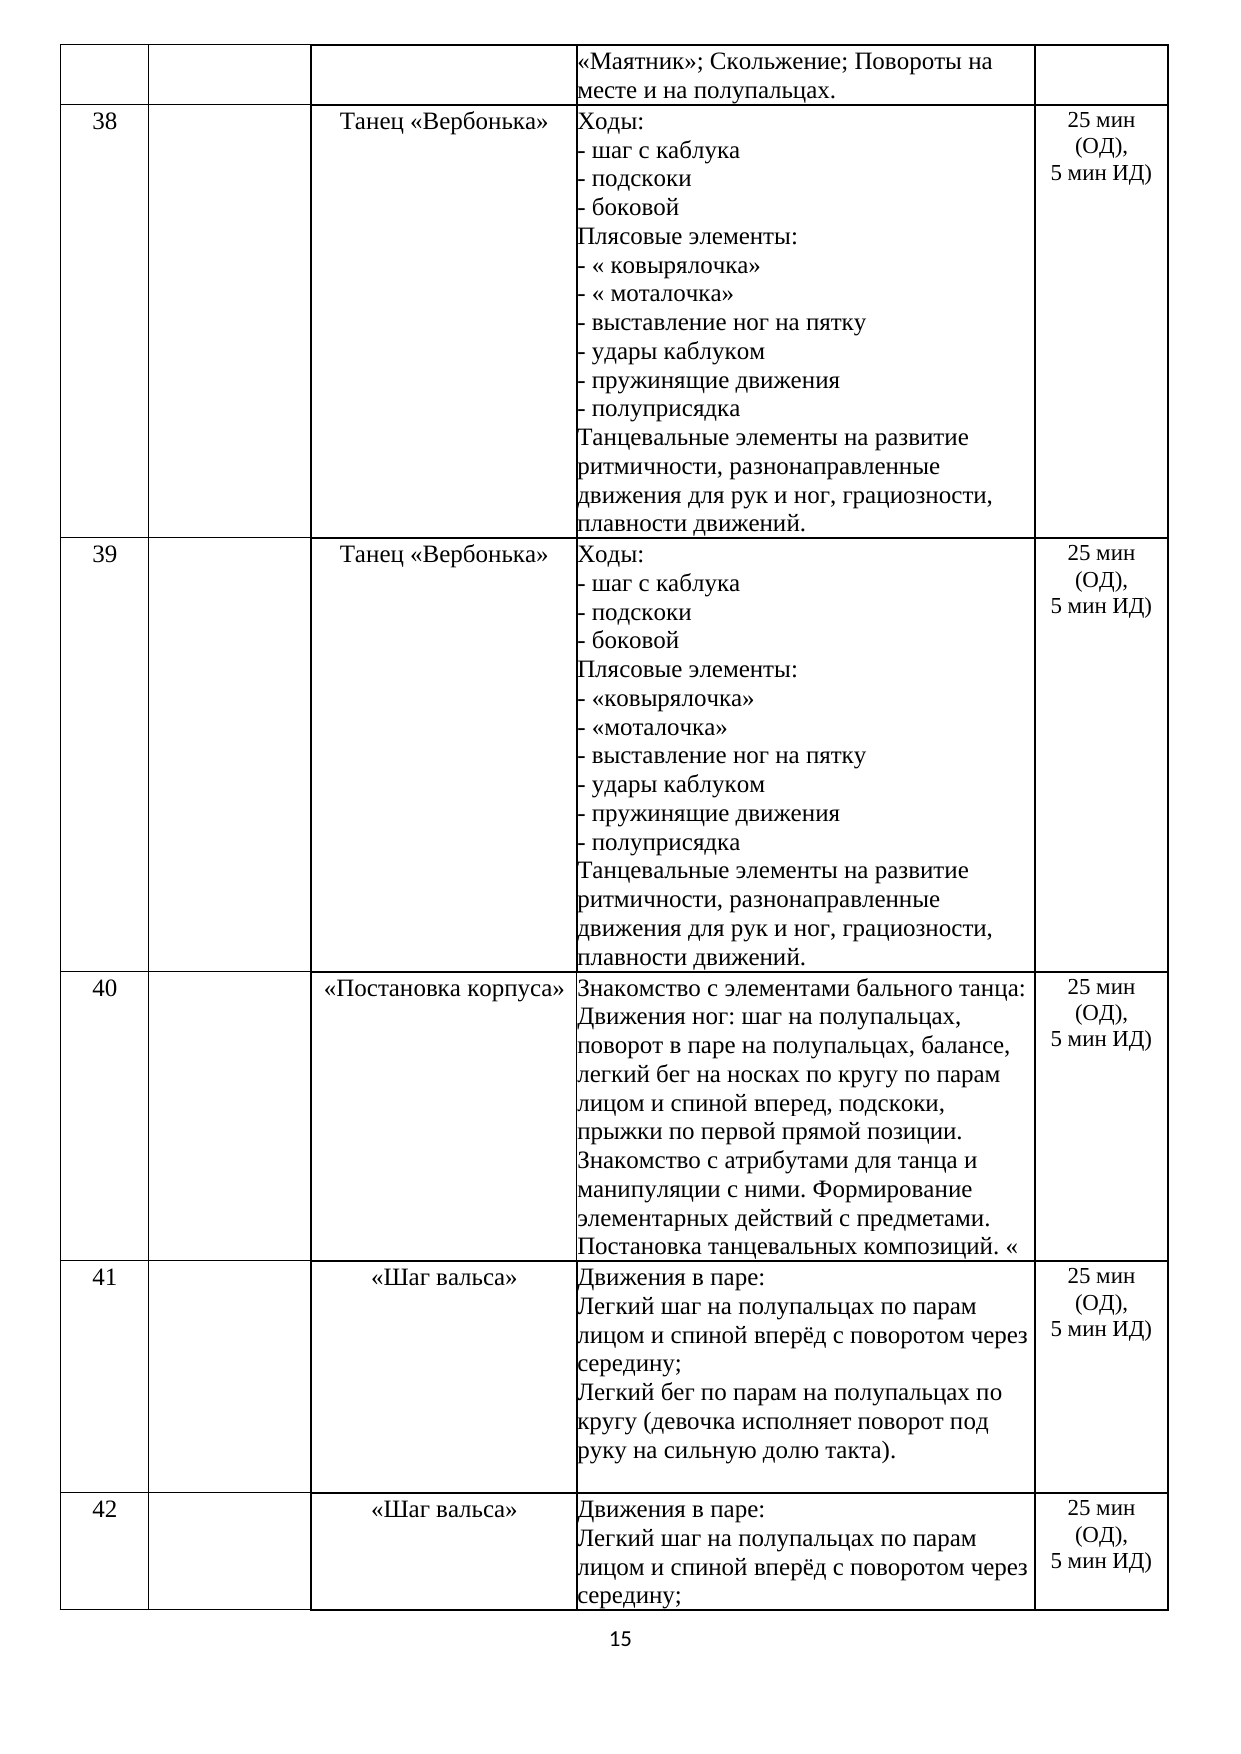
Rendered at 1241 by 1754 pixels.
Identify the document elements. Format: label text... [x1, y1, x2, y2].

table_cell [149, 538, 310, 971]
table_cell «Постановка корпуса» [312, 973, 576, 1260]
table_cell 25 мин (ОД), 5 мин ИД) [1036, 973, 1167, 1260]
table_cell Танец «Вербонька» [312, 539, 576, 971]
table_cell 39 [61, 538, 148, 971]
table_cell 25 мин (ОД), 5 мин ИД) [1036, 1262, 1167, 1492]
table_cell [1036, 46, 1167, 104]
table_cell 25 мин (ОД), 5 мин ИД) [1036, 539, 1167, 971]
table_cell 38 [61, 105, 148, 537]
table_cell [312, 46, 576, 104]
table_cell Ходы: - шаг с каблука - подскоки - боковой Плясовые элементы: - « ковырялочка» - « моталочка» - выставление ног на пятку - удары каблуком - пружинящие движения - полуприсядка Танцевальные элементы на развитие ритмичности, разнонаправленные движения для рук и ног, грациозности, плавности движений. [578, 106, 1034, 537]
table_cell 42 [61, 1493, 148, 1609]
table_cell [1036, 106, 1167, 537]
table_cell 40 [61, 972, 148, 1260]
table_cell «Шаг вальса» [312, 1262, 576, 1492]
table_cell 37 [61, 45, 148, 104]
table_cell Танец «Вербонька» [312, 106, 576, 537]
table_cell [578, 46, 1034, 104]
table_cell [149, 972, 310, 1260]
table_cell 41 [61, 1261, 148, 1492]
table_cell [149, 105, 310, 537]
table_cell Ходы: - шаг с каблука - подскоки - боковой Плясовые элементы: - «ковырялочка» - «моталочка» - выставление ног на пятку - удары каблуком - пружинящие движения - полуприсядка Танцевальные элементы на развитие ритмичности, разнонаправленные движения для рук и ног, грациозности, плавности движений. [578, 539, 1034, 971]
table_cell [1036, 1494, 1167, 1609]
table_cell «Шаг вальса» [312, 1494, 576, 1609]
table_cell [578, 1494, 1034, 1609]
table_cell [149, 45, 310, 104]
table_cell Знакомство с элементами бального танца: Движения ног: шаг на полупальцах, поворот в паре на полупальцах, балансе, легкий бег на носках по кругу по парам лицом и спиной вперед, подскоки, прыжки по первой прямой позиции. Знакомство с атрибутами для танца и манипуляции с ними. Формирование элементарных действий с предметами. Постановка танцевальных композиций. « [945, 973, 1034, 1260]
table_cell [149, 1261, 310, 1492]
table_cell [149, 1493, 310, 1609]
